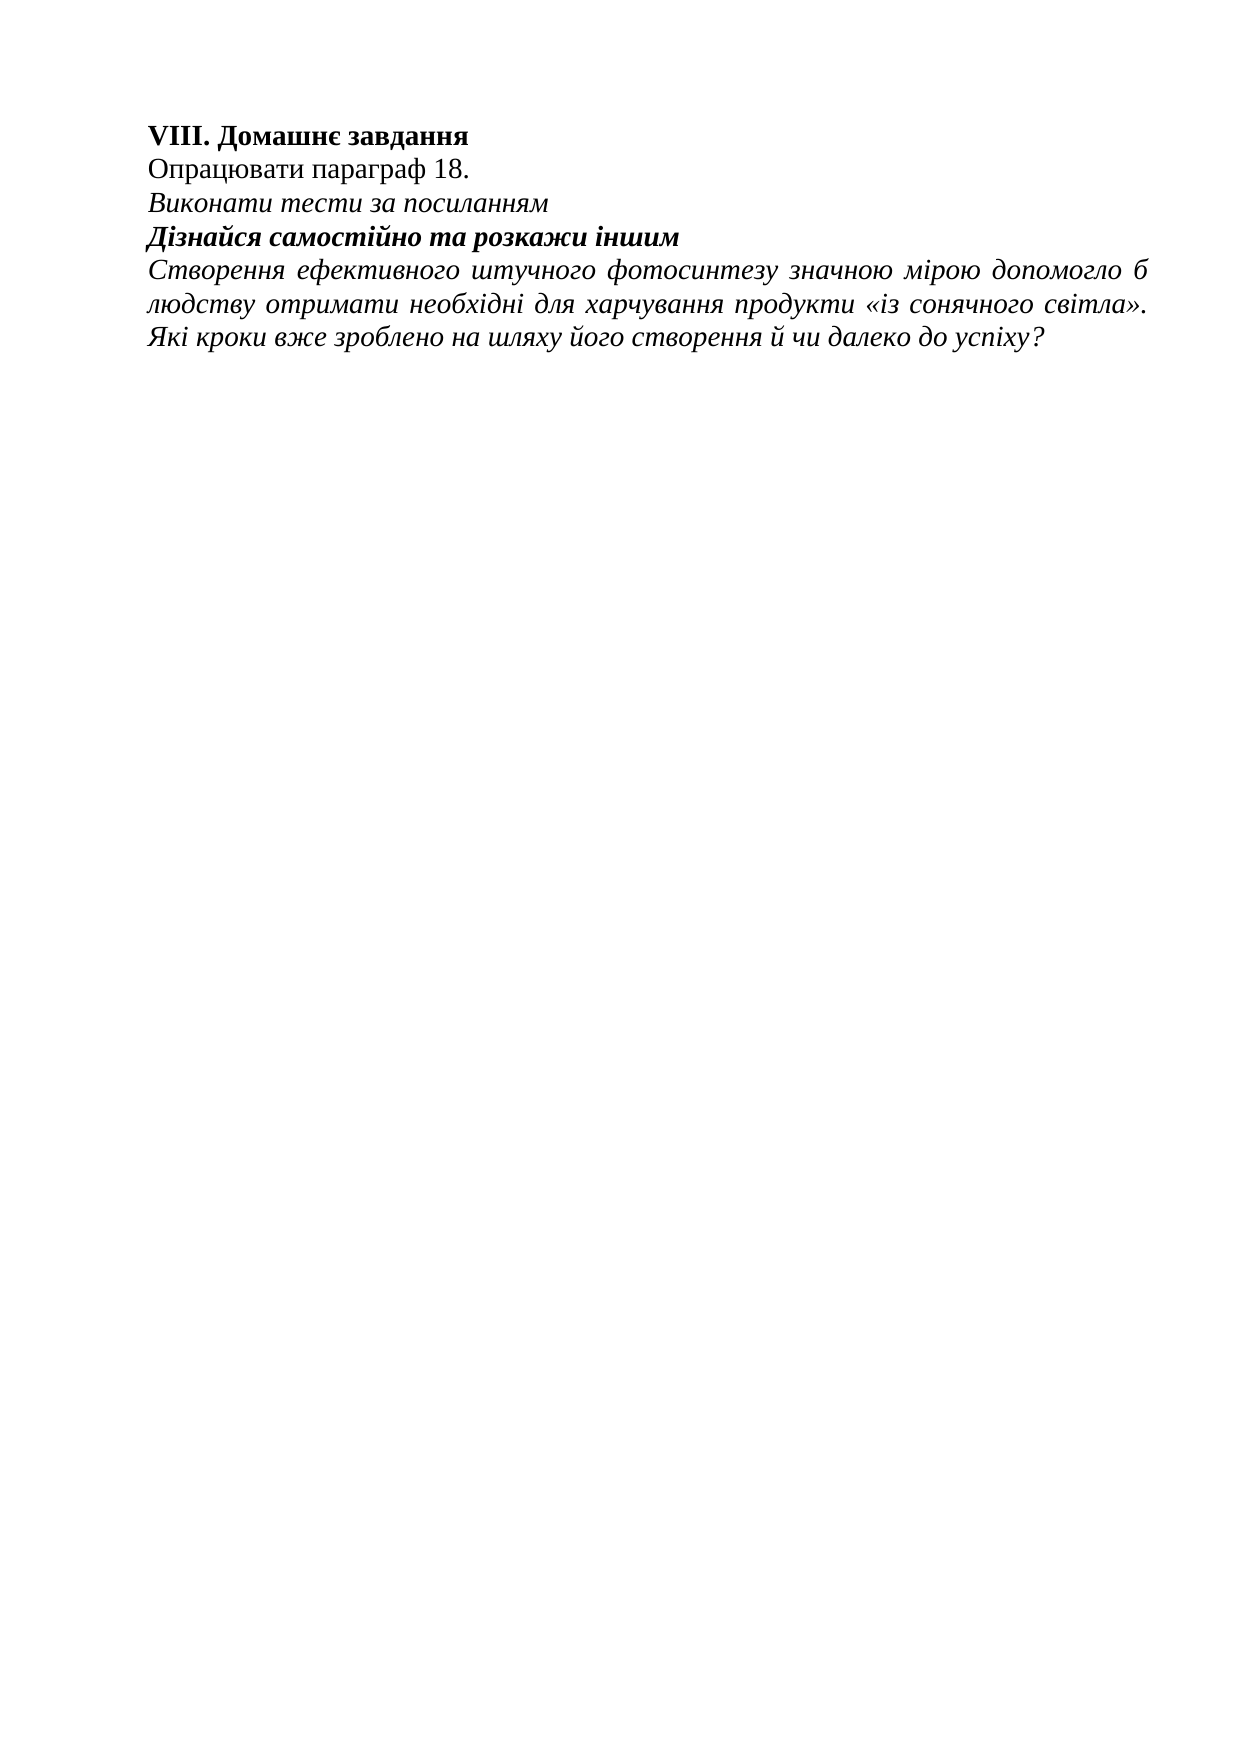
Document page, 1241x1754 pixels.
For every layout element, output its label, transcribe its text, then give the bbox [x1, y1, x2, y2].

text Створення ефективного штучного фотосинтезу значною мірою допомогло б людству отримати необхідні для харчування продукти «із сонячного світла». Які кроки вже зроблено на шляху його створення й чи далеко до успіху? [148, 252, 1152, 353]
text Виконати тести за посиланням [148, 185, 1152, 219]
text Дізнайся самостійно та розкажи іншим [148, 219, 1152, 252]
text VIIІ. Домашнє завдання [148, 118, 1152, 152]
text Опрацювати параграф 18. [148, 152, 1152, 185]
